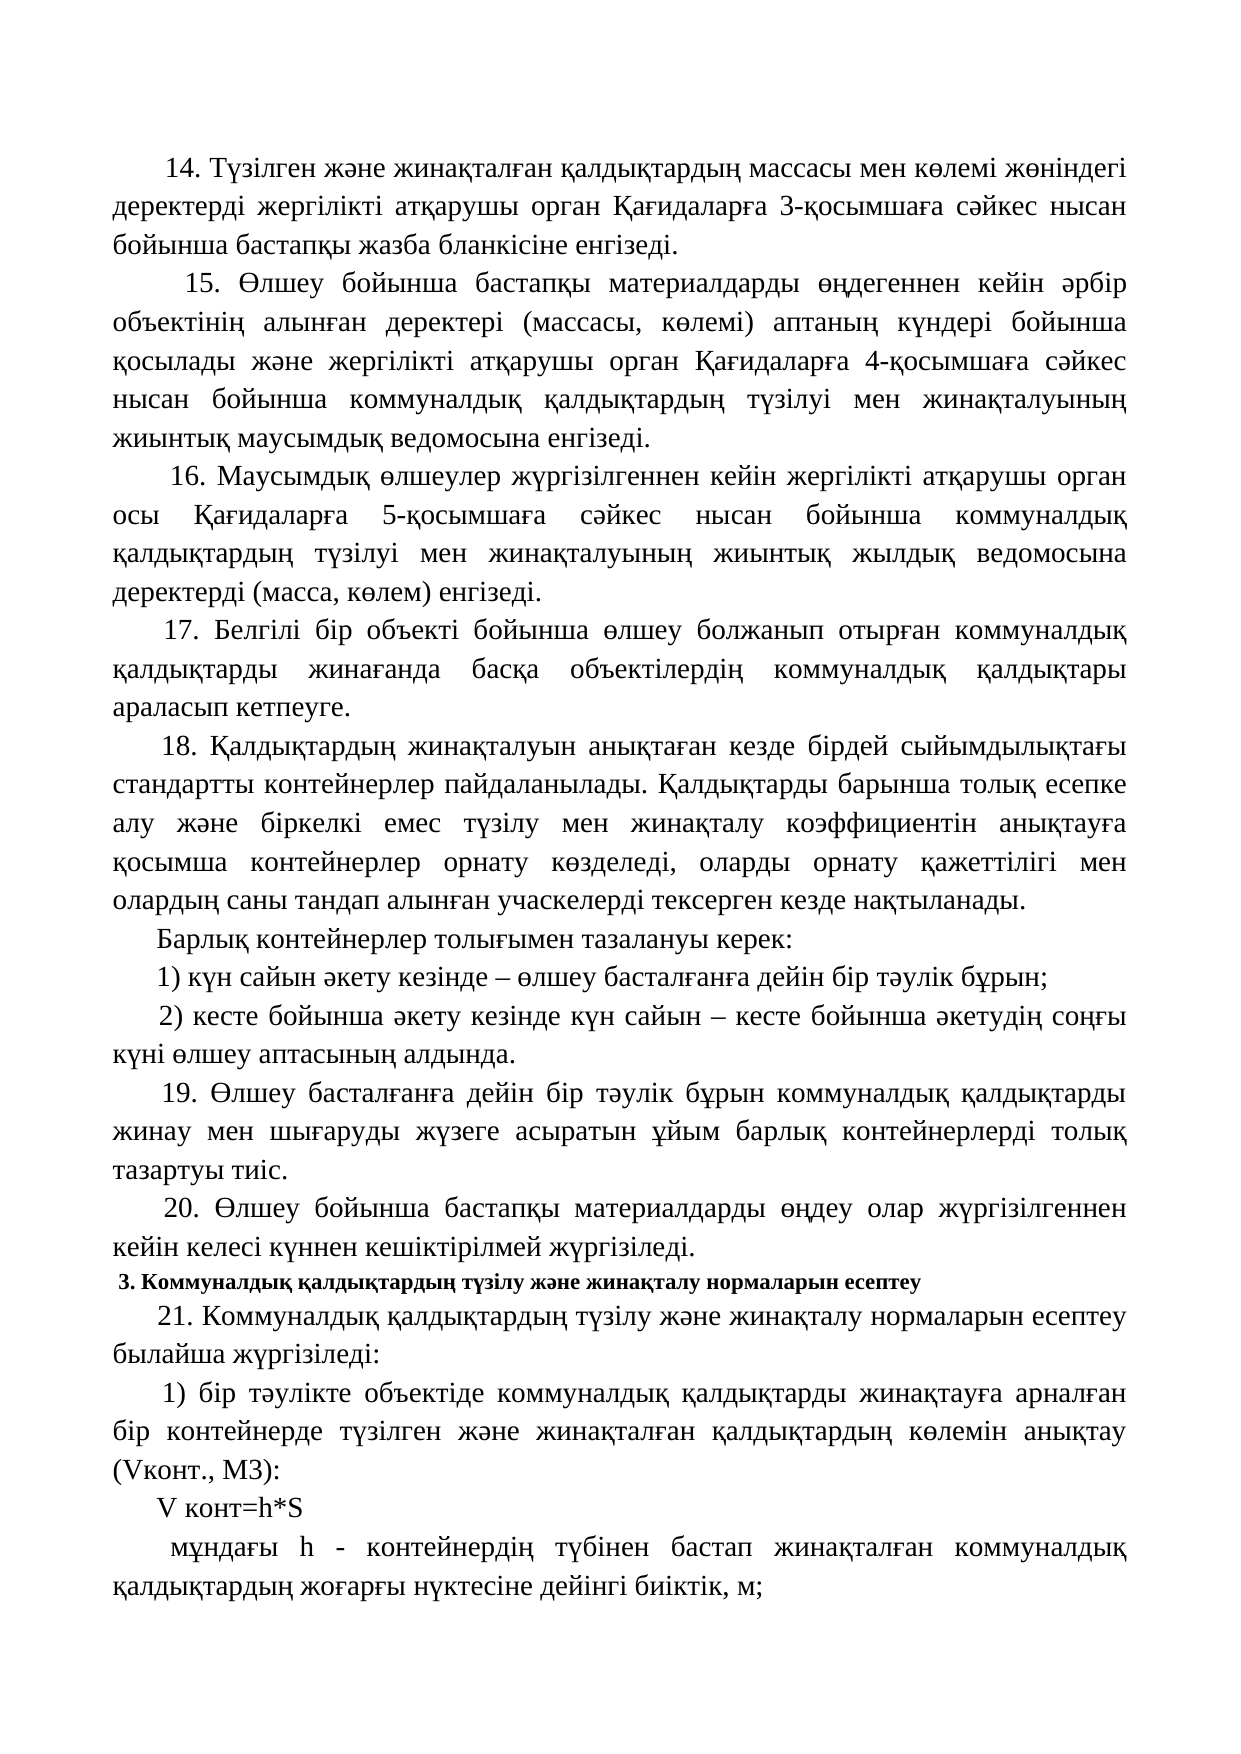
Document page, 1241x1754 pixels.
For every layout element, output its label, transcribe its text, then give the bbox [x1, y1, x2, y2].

text 1) күн сайын әкету кезінде – өлшеу басталғанға дейін бір тәулік бұрын; [112, 959, 1128, 993]
text Барлық контейнерлер толығымен тазалануы керек: [112, 921, 1128, 954]
text 1) бір тәулікте объектіде коммуналдық қалдықтарды жинақтауға арналған бір контейнерде түзілген және жинақталған қалдықтардың көлемін анықтау (Vконт., М3): [112, 1375, 1128, 1486]
text мұндағы һ - контейнердің түбінен бастап жинақталған коммуналдық қалдықтардың жоғарғы нүктесіне дейінгі биіктік, м; [112, 1529, 1128, 1601]
text 18. Қалдықтардың жинақталуын анықтаған кезде бірдей сыйымдылықтағы стандартты контейнерлер пайдаланылады. Қалдықтарды барынша толық есепке алу және біркелкі емес түзілу мен жинақталу коэффициентін анықтауға қосымша контейнерлер орнату көзделеді, оларды орнату қажеттілігі мен олардың саны тандап алынған учаскелерді тексерген кезде нақтыланады. [112, 728, 1128, 916]
text 3. Коммуналдық қалдықтардың түзілу және жинақталу нормаларын есептеу [112, 1268, 1128, 1294]
text 21. Коммуналдық қалдықтардың түзілу және жинақталу нормаларын есептеу былайша жүргізіледі: [112, 1298, 1128, 1370]
text V конт=h*S [112, 1491, 1128, 1524]
text 17. Белгілі бір объекті бойынша өлшеу болжанып отырған коммуналдық қалдықтарды жинағанда басқа объектілердің коммуналдық қалдықтары араласып кетпеуге. [112, 612, 1128, 723]
text 16. Маусымдық өлшеулер жүргізілгеннен кейін жергілікті атқарушы орган осы Қағидаларға 5-қосымшаға сәйкес нысан бойынша коммуналдық қалдықтардың түзілуі мен жинақталуының жиынтық жылдық ведомосына деректерді (масса, көлем) енгізеді. [112, 458, 1128, 607]
text 14. Түзілген және жинақталған қалдықтардың массасы мен көлемі жөніндегі деректерді жергілікті атқарушы орган Қағидаларға 3-қосымшаға сәйкес нысан бойынша бастапқы жазба бланкісіне енгізеді. [112, 150, 1128, 261]
text 15. Өлшеу бойынша бастапқы материалдарды өңдегеннен кейін әрбір объектінің алынған деректері (массасы, көлемі) аптаның күндері бойынша қосылады және жергілікті атқарушы орган Қағидаларға 4-қосымшаға сәйкес нысан бойынша коммуналдық қалдықтардың түзілуі мен жинақталуының жиынтық маусымдық ведомосына енгізеді. [112, 266, 1128, 453]
text 20. Өлшеу бойынша бастапқы материалдарды өңдеу олар жүргізілгеннен кейін келесі күннен кешіктірілмей жүргізіледі. [112, 1191, 1128, 1263]
text 19. Өлшеу басталғанға дейін бір тәулік бұрын коммуналдық қалдықтарды жинау мен шығаруды жүзеге асыратын ұйым барлық контейнерлерді толық тазартуы тиіс. [112, 1075, 1128, 1186]
text 2) кесте бойынша әкету кезінде күн сайын – кесте бойынша әкетудің соңғы күні өлшеу аптасының алдында. [112, 998, 1128, 1070]
